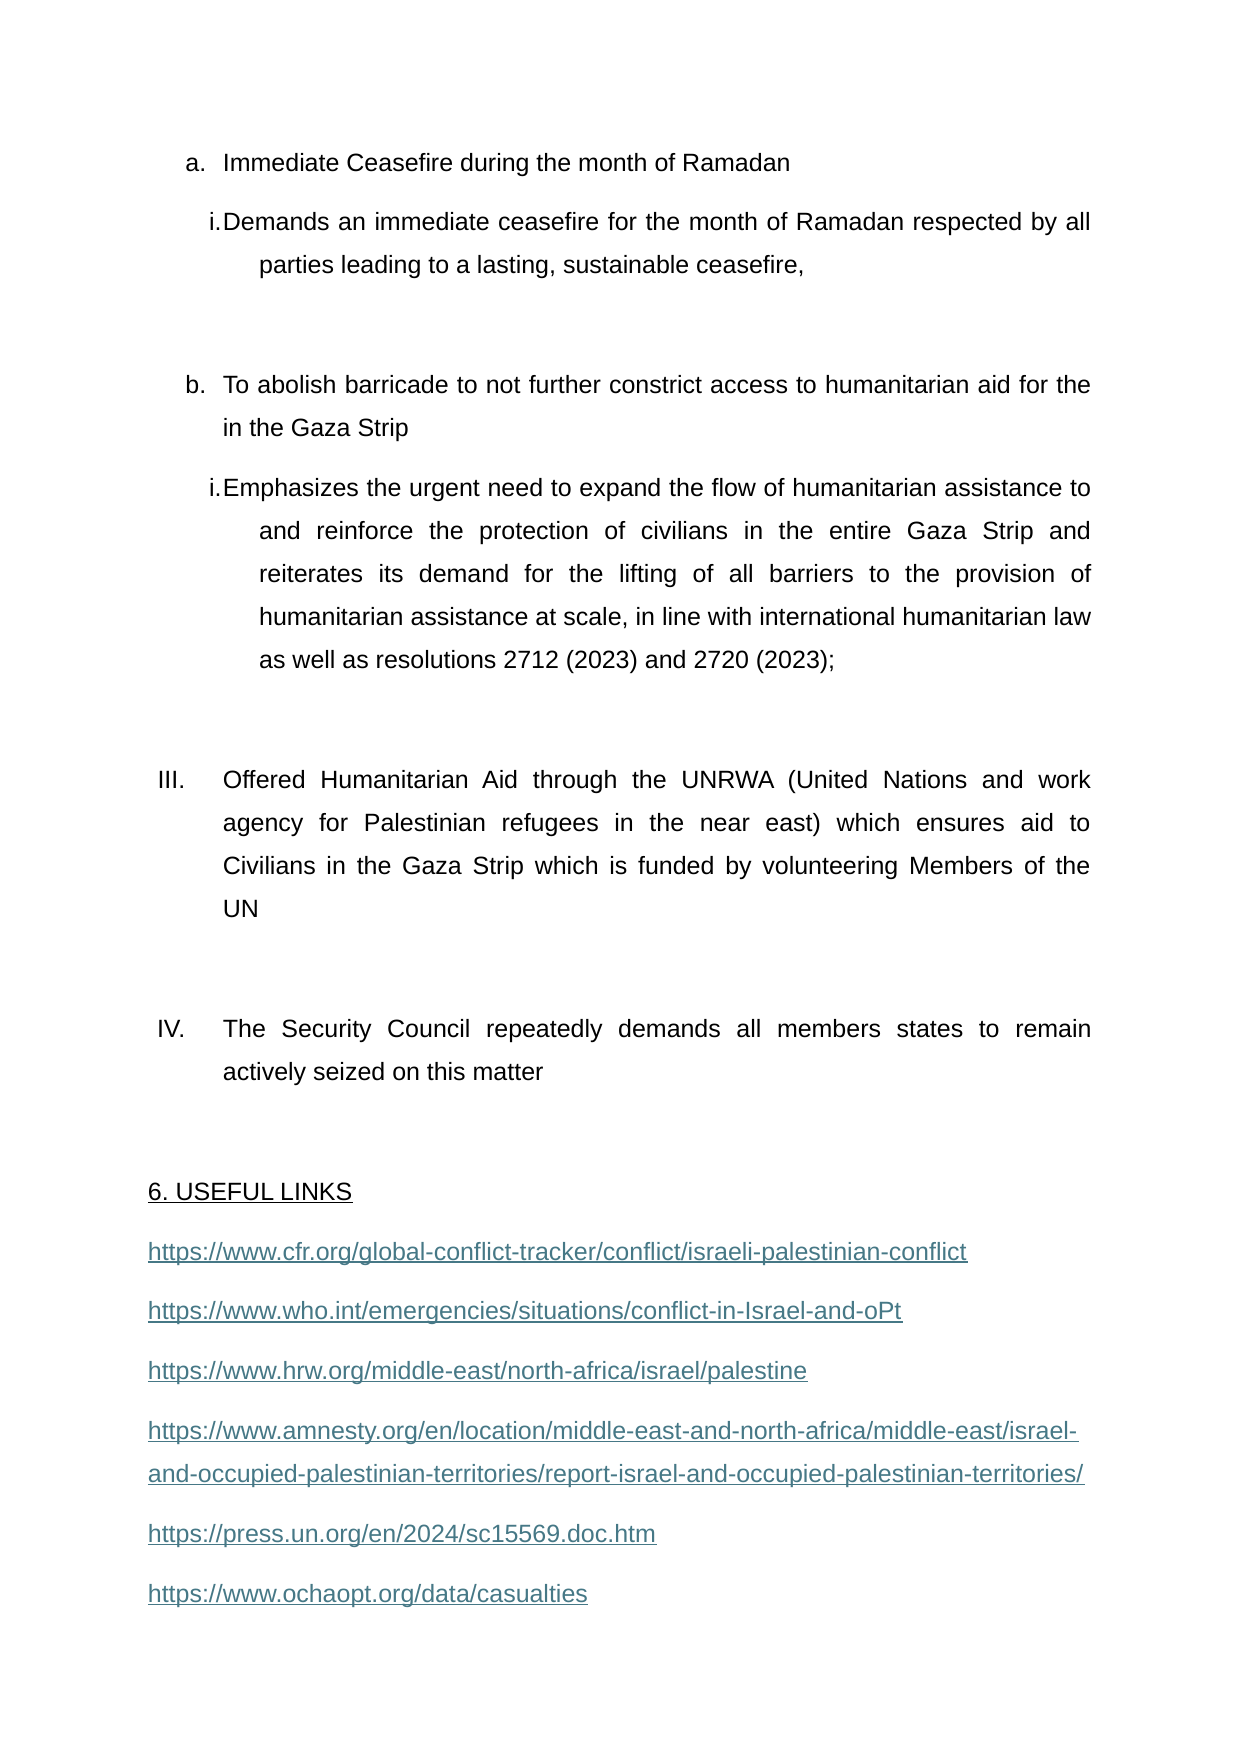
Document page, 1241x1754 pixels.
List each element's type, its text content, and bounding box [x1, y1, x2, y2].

text https://www.who.int/emergencies/situations/conflict-in-Israel-and-oPt [148, 1296, 1093, 1325]
list To abolish barricade to not further constrict access to humanitarian aid for the in the Gaza Strip [185, 370, 1093, 442]
text https://www.ochaopt.org/data/casualties [148, 1579, 1093, 1607]
list Immediate Ceasefire during the month of Ramadan [185, 148, 1093, 176]
text https://www.amnesty.org/en/location/middle-east-and-north-africa/middle-east/israel-and-occupied-palestinian-territories/report-israel-and-occupied-palestinian-territories/ [148, 1416, 1093, 1488]
text 6. USEFUL LINKS [148, 1177, 1093, 1206]
text https://press.un.org/en/2024/sc15569.doc.htm [148, 1519, 1093, 1548]
list The Security Council repeatedly demands all members states to remain actively seized on this matter [185, 1014, 1093, 1086]
list Emphasizes the urgent need to expand the flow of humanitarian assistance to and reinforce the protection of civilians in the entire Gaza Strip and reiterates its demand for the lifting of all barriers to the provision of humanitarian assistance at scale, in line with international humanitarian law as well as resolutions 2712 (2023) and 2720 (2023); [221, 473, 1093, 674]
text https://www.cfr.org/global-conflict-tracker/conflict/israeli-palestinian-conflict [148, 1237, 1093, 1265]
text https://www.hrw.org/middle-east/north-africa/israel/palestine [148, 1356, 1093, 1385]
list Demands an immediate ceasefire for the month of Ramadan respected by all parties leading to a lasting, sustainable ceasefire, [221, 207, 1093, 279]
list Offered Humanitarian Aid through the UNRWA (United Nations and work agency for Palestinian refugees in the near east) which ensures aid to Civilians in the Gaza Strip which is funded by volunteering Members of the UN [185, 765, 1093, 923]
